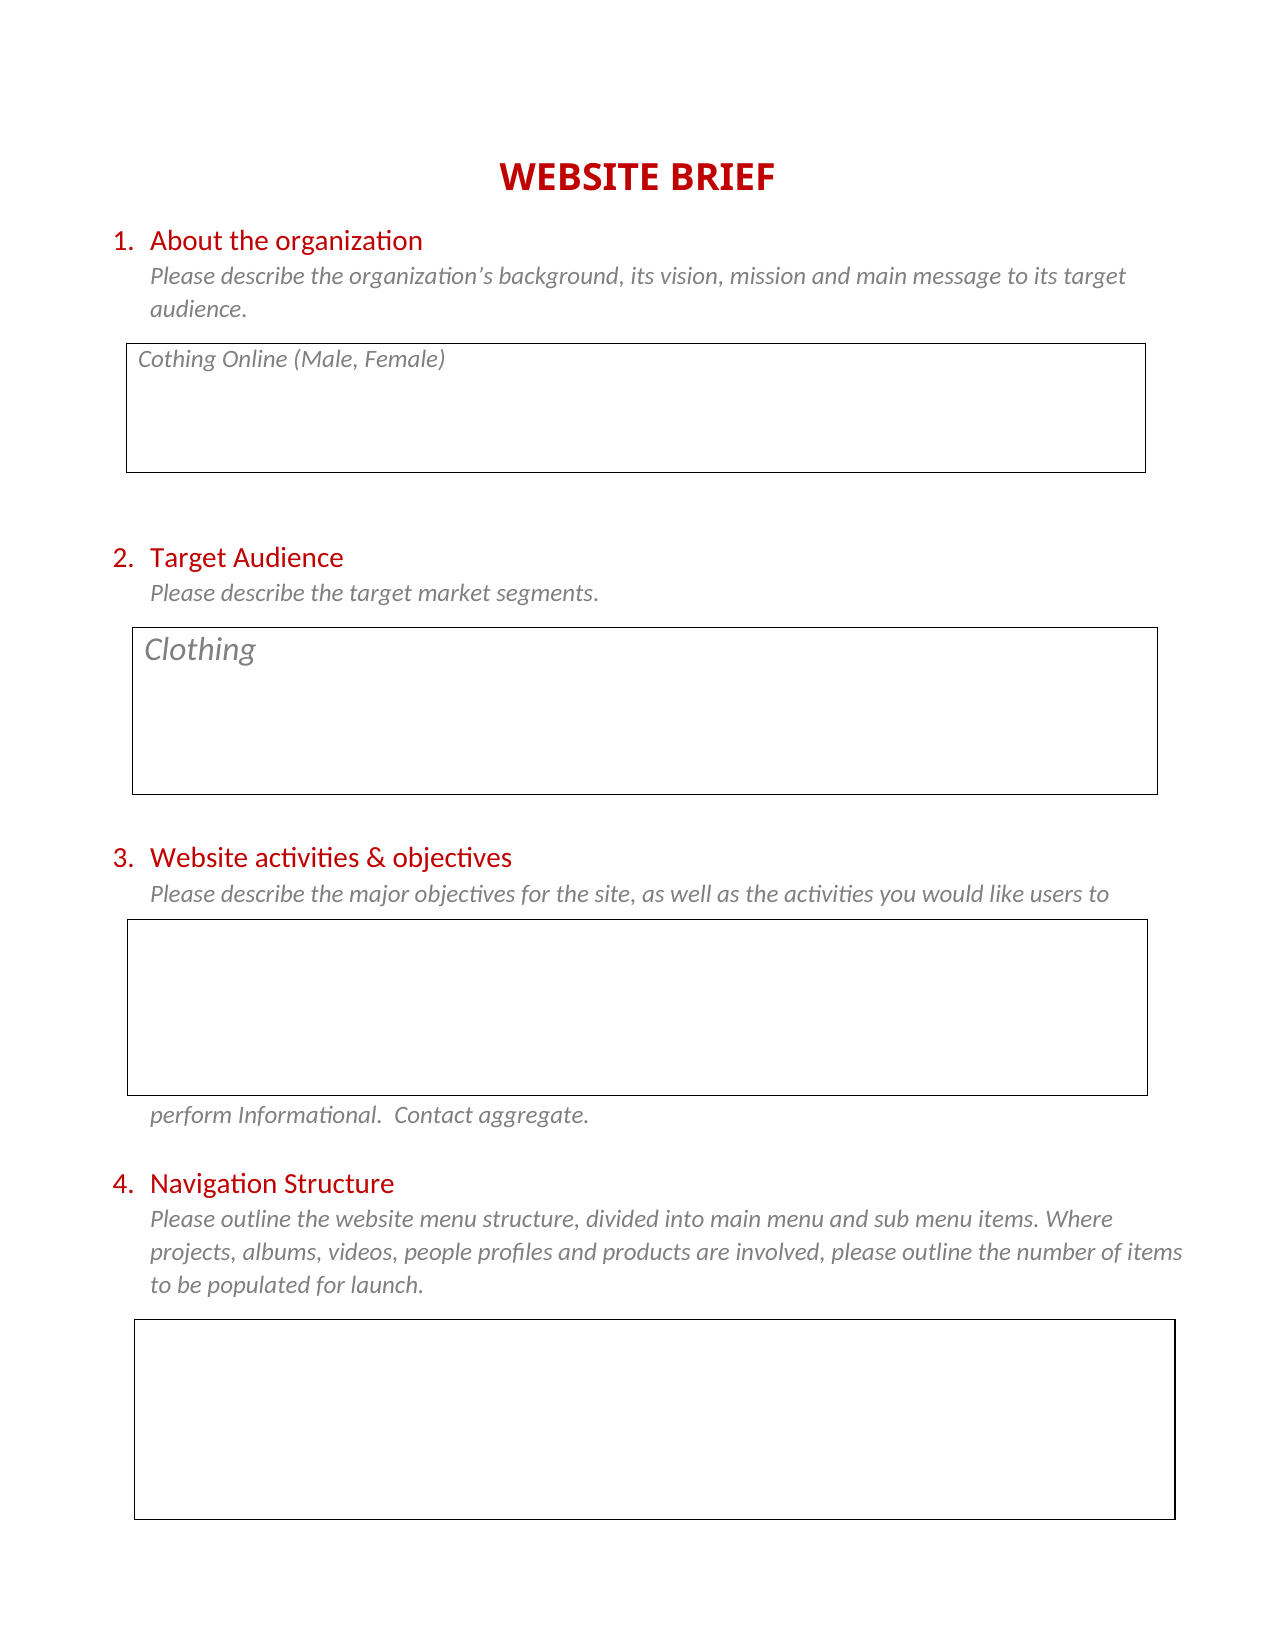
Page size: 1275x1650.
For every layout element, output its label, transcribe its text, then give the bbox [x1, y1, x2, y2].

list Website activities & objectives [112, 839, 1200, 875]
list Target Audience [112, 539, 1200, 575]
table_header Clothing [133, 628, 1157, 794]
list About the organization [112, 222, 1200, 257]
table_header [128, 920, 1147, 1095]
list Please describe the target market segments. [150, 578, 1200, 608]
table_header Cothing Online (Male, Female) [127, 344, 1145, 472]
list Navigation Structure [112, 1165, 1200, 1200]
table_header [135, 1320, 1174, 1518]
list Please describe the major objectives for the site, as well as the activities you would like users to perform Informational. Contact aggregate. [150, 878, 1200, 1129]
list Please outline the website menu structure, divided into main menu and sub menu items. Where projects, albums, videos, people profiles and products are involved, please outline the number of items to be populated for launch. [150, 1203, 1200, 1299]
list Please describe the organization’s background, its vision, mission and main message to its target audience. [150, 260, 1200, 323]
text WEBSITE BRIEF [75, 150, 1200, 201]
